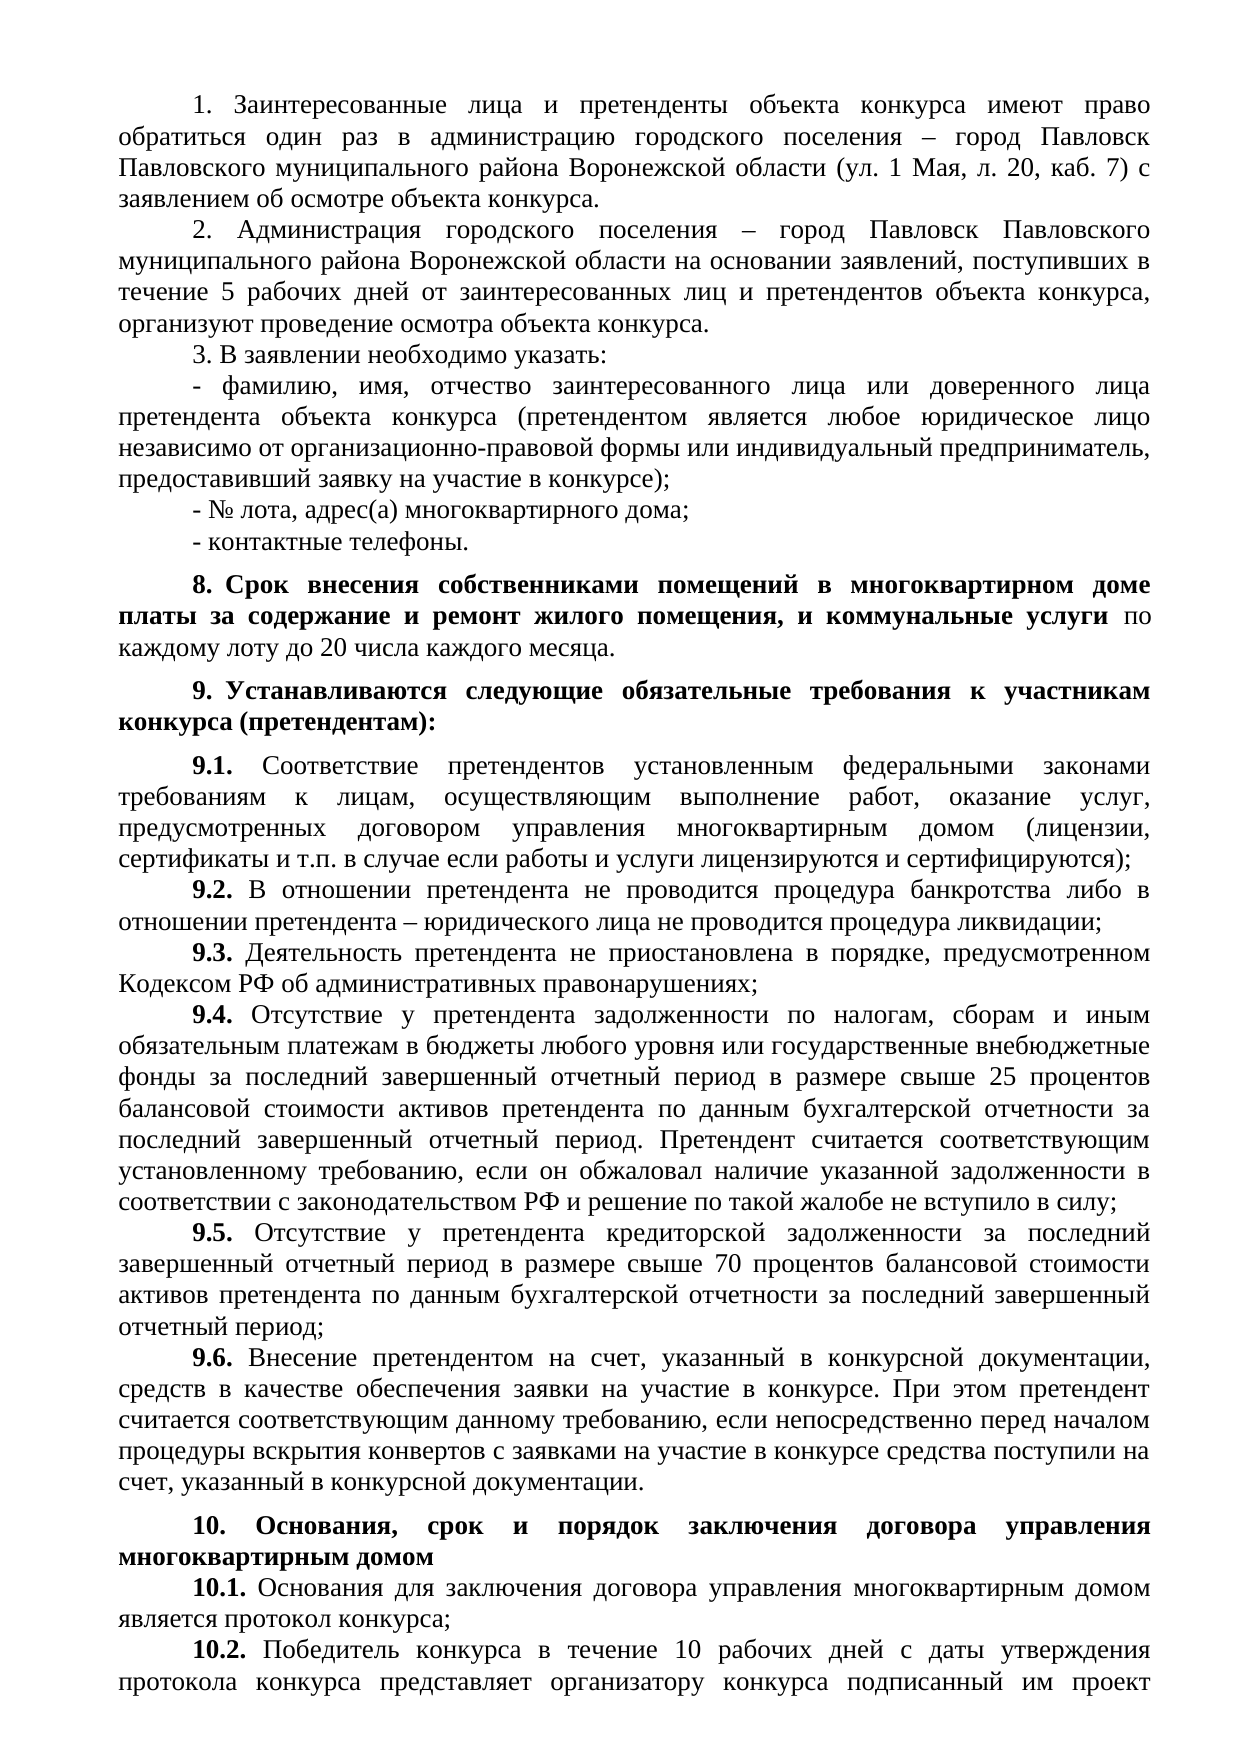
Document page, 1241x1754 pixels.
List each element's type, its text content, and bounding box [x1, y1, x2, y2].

text 3. В заявлении необходимо указать: [118, 338, 1152, 369]
text 9.6. Внесение претендентом на счет, указанный в конкурсной документации, средств в качестве обеспечения заявки на участие в конкурсе. При этом претендент считается соответствующим данному требованию, если непосредственно перед началом процедуры вскрытия конвертов с заявками на участие в конкурсе средства поступили на счет, указанный в конкурсной документации. [118, 1341, 1152, 1497]
list Устанавливаются следующие обязательные требования к участникам конкурса (претендентам): [118, 674, 1152, 737]
text 9.4. Отсутствие у претендента задолженности по налогам, сборам и иным обязательным платежам в бюджеты любого уровня или государственные внебюджетные фонды за последний завершенный отчетный период в размере свыше 25 процентов балансовой стоимости активов претендента по данным бухгалтерской отчетности за последний завершенный отчетный период. Претендент считается соответствующим установленному требованию, если он обжаловал наличие указанной задолженности в соответствии с законодательством РФ и решение по такой жалобе не вступило в силу; [118, 998, 1152, 1216]
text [118, 1634, 1152, 1696]
text - контактные телефоны. [118, 525, 1152, 556]
text 2. Администрация городского поселения – город Павловск Павловского муниципального района Воронежской области на основании заявлений, поступивших в течение 5 рабочих дней от заинтересованных лиц и претендентов объекта конкурса, организуют проведение осмотра объекта конкурса. [118, 213, 1152, 338]
text 9.5. Отсутствие у претендента кредиторской задолженности за последний завершенный отчетный период в размере свыше 70 процентов балансовой стоимости активов претендента по данным бухгалтерской отчетности за последний завершенный отчетный период; [118, 1216, 1152, 1341]
text 1. Заинтересованные лица и претенденты объекта конкурса имеют право обратиться один раз в администрацию городского поселения – город Павловск Павловского муниципального района Воронежской области (ул. 1 Мая, л. 20, каб. 7) с заявлением об осмотре объекта конкурса. [118, 89, 1152, 213]
text 10.1. Основания для заключения договора управления многоквартирным домом является протокол конкурса; [118, 1571, 1152, 1634]
text 9.3. Деятельность претендента не приостановлена в порядке, предусмотренном Кодексом РФ об административных правонарушениях; [118, 936, 1152, 998]
text 10. Основания, срок и порядок заключения договора управления многоквартирным домом [118, 1509, 1152, 1571]
text - № лота, адрес(а) многоквартирного дома; [118, 493, 1152, 525]
list Срок внесения собственниками помещений в многоквартирном доме платы за содержание и ремонт жилого помещения, и коммунальные услуги по каждому лоту до 20 числа каждого месяца. [118, 568, 1152, 662]
text - фамилию, имя, отчество заинтересованного лица или доверенного лица претендента объекта конкурса (претендентом является любое юридическое лицо независимо от организационно-правовой формы или индивидуальный предприниматель, предоставивший заявку на участие в конкурсе); [118, 369, 1152, 493]
text 9.2. В отношении претендента не проводится процедура банкротства либо в отношении претендента – юридического лица не проводится процедура ликвидации; [118, 874, 1152, 936]
text 9.1. Соответствие претендентов установленным федеральными законами требованиям к лицам, осуществляющим выполнение работ, оказание услуг, предусмотренных договором управления многоквартирным домом (лицензии, сертификаты и т.п. в случае если работы и услуги лицензируются и сертифицируются); [118, 749, 1152, 874]
